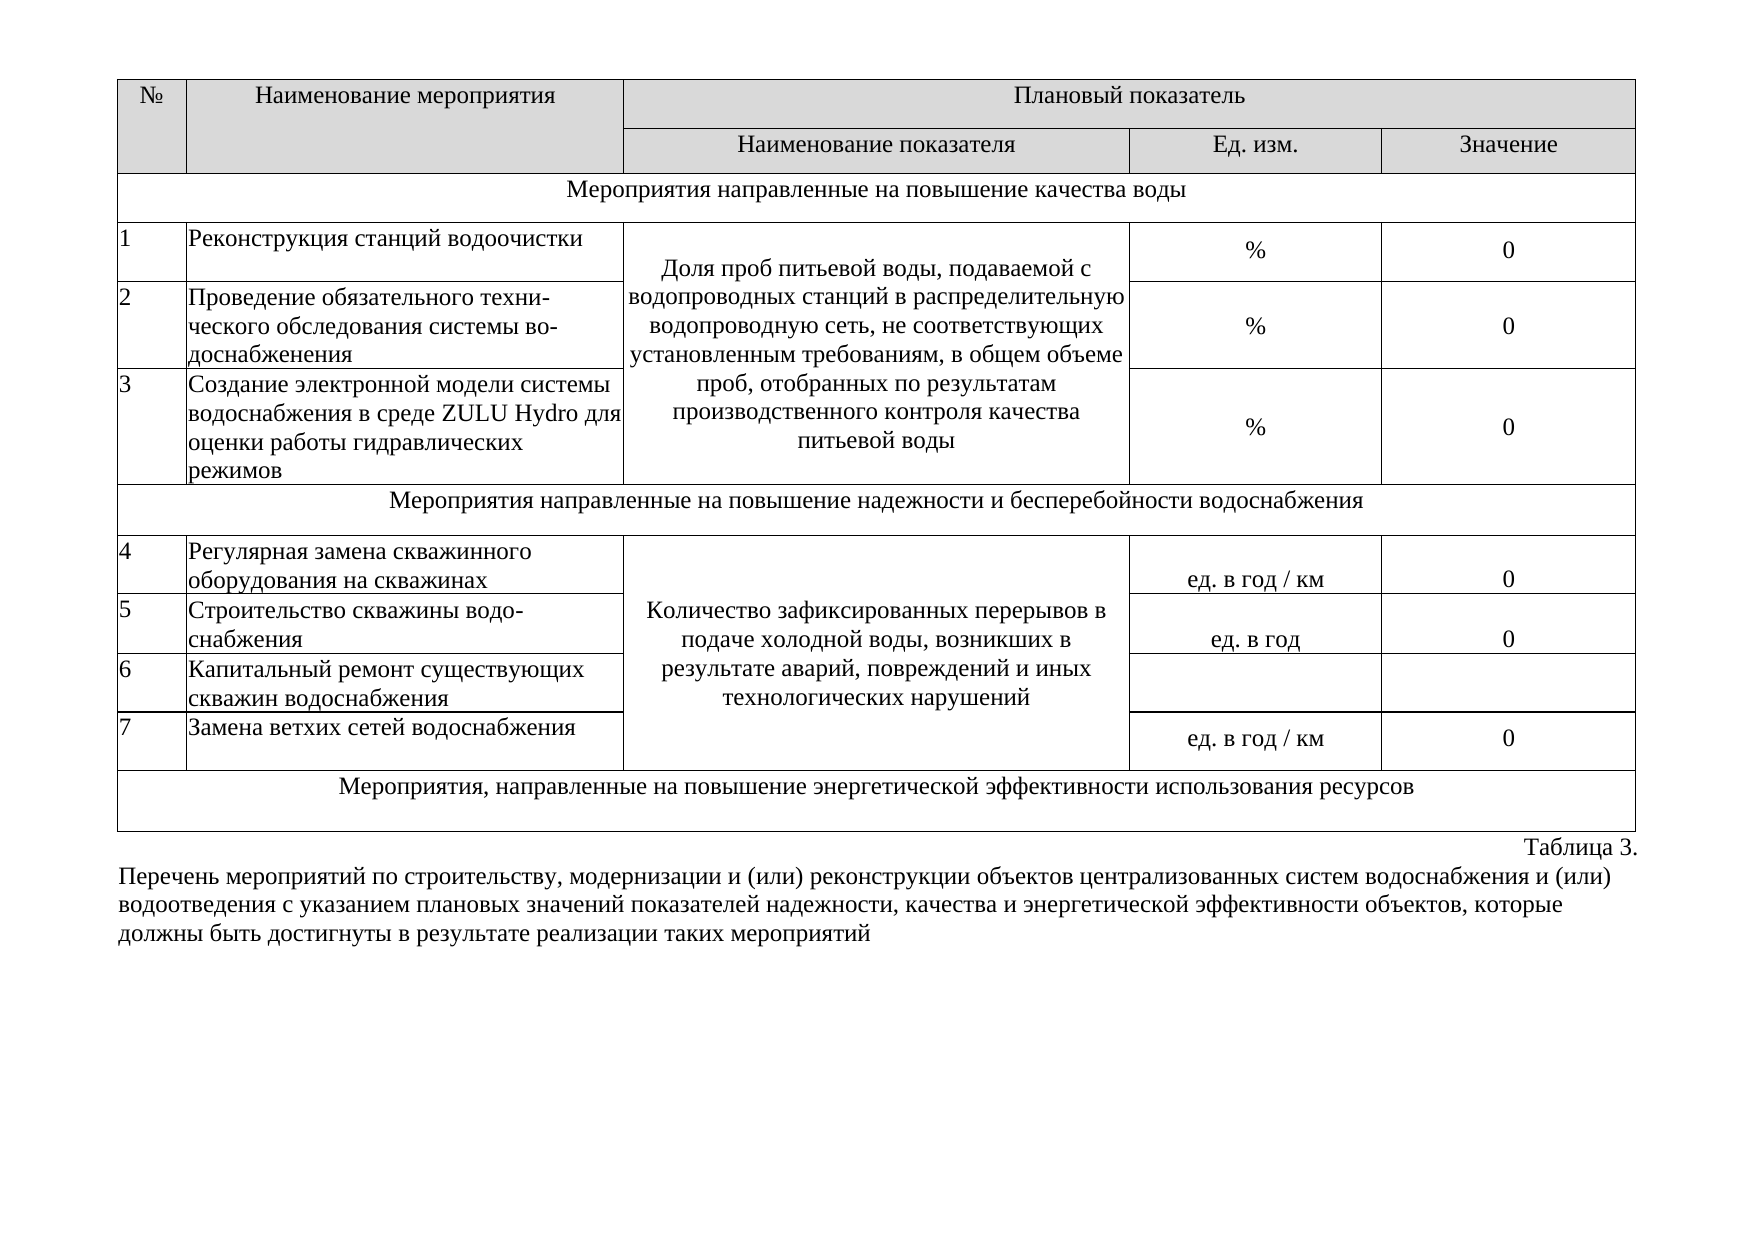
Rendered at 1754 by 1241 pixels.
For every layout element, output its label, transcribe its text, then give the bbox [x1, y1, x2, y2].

table_cell 0 [1382, 223, 1635, 281]
table_cell [1382, 654, 1635, 711]
table_cell [1130, 654, 1381, 711]
table_cell ед. в год [1130, 594, 1381, 653]
table_cell 2 [118, 282, 186, 368]
table_cell Количество зафиксированных перерывов в подаче холодной воды, возникших в результате аварий, повреждений и иных технологических нарушений [624, 536, 1129, 770]
table_cell 7 [118, 713, 186, 770]
table_cell Ед. изм. [1130, 129, 1381, 173]
table_cell ед. в год / км [1130, 536, 1381, 593]
table_cell 5 [118, 594, 186, 653]
table_cell Строительство скважины водоснабжения [187, 594, 623, 653]
table_cell 6 [118, 654, 186, 711]
table_cell Доля проб питьевой воды, подаваемой с водопроводных станций в распределительную водопроводную сеть, не соответствующих установленным требованиям, в общем объеме проб, отобранных по результатам производственного контроля качества питьевой воды [624, 223, 1129, 484]
table_header Плановый показатель [624, 80, 1635, 128]
table_cell ед. в год / км [1130, 713, 1381, 770]
table_cell % [1130, 223, 1381, 281]
table_cell Регулярная замена скважинного оборудования на скважинах [187, 536, 623, 593]
table_header Наименование мероприятия [187, 80, 623, 173]
text Перечень мероприятий по строительству, модернизации и (или) реконструкции объектов централизованных систем водоснабжения и (или) водоотведения с указанием плановых значений показателей надежности, качества и энергетической эффективности объектов, которые должны быть достигнуты в результате реализации таких мероприятий [118, 861, 1638, 947]
table_cell 4 [118, 536, 186, 593]
table_cell 1 [118, 223, 186, 281]
table_cell 0 [1382, 713, 1635, 770]
table_cell 0 [1382, 369, 1635, 484]
table_cell Наименование показателя [624, 129, 1129, 173]
table_cell Создание электронной модели системы водоснабжения в среде ZULU Hydro для оценки работы гидравлических режимов [187, 369, 623, 484]
table_header № [118, 80, 186, 173]
table_cell Мероприятия направленные на повышение надежности и бесперебойности водоснабжения [118, 485, 1635, 535]
table_cell Капитальный ремонт существующих скважин водоснабжения [187, 654, 623, 711]
table_cell 0 [1382, 594, 1635, 653]
table_cell % [1130, 282, 1381, 368]
table_cell 0 [1382, 282, 1635, 368]
table_cell 0 [1382, 536, 1635, 593]
table_cell Значение [1382, 129, 1635, 173]
table_cell Мероприятия направленные на повышение качества воды [118, 174, 1635, 222]
table_cell Реконструкция станций водоочистки [187, 223, 623, 281]
table_cell 3 [118, 369, 186, 484]
table_cell % [1130, 369, 1381, 484]
table_cell Замена ветхих сетей водоснабжения [187, 713, 623, 770]
table_cell Проведение обязательного технического обследования системы во- доснабженения [187, 282, 623, 368]
table_cell Мероприятия, направленные на повышение энергетической эффективности использования ресурсов [118, 771, 1635, 831]
text Таблица 3. [118, 832, 1638, 861]
